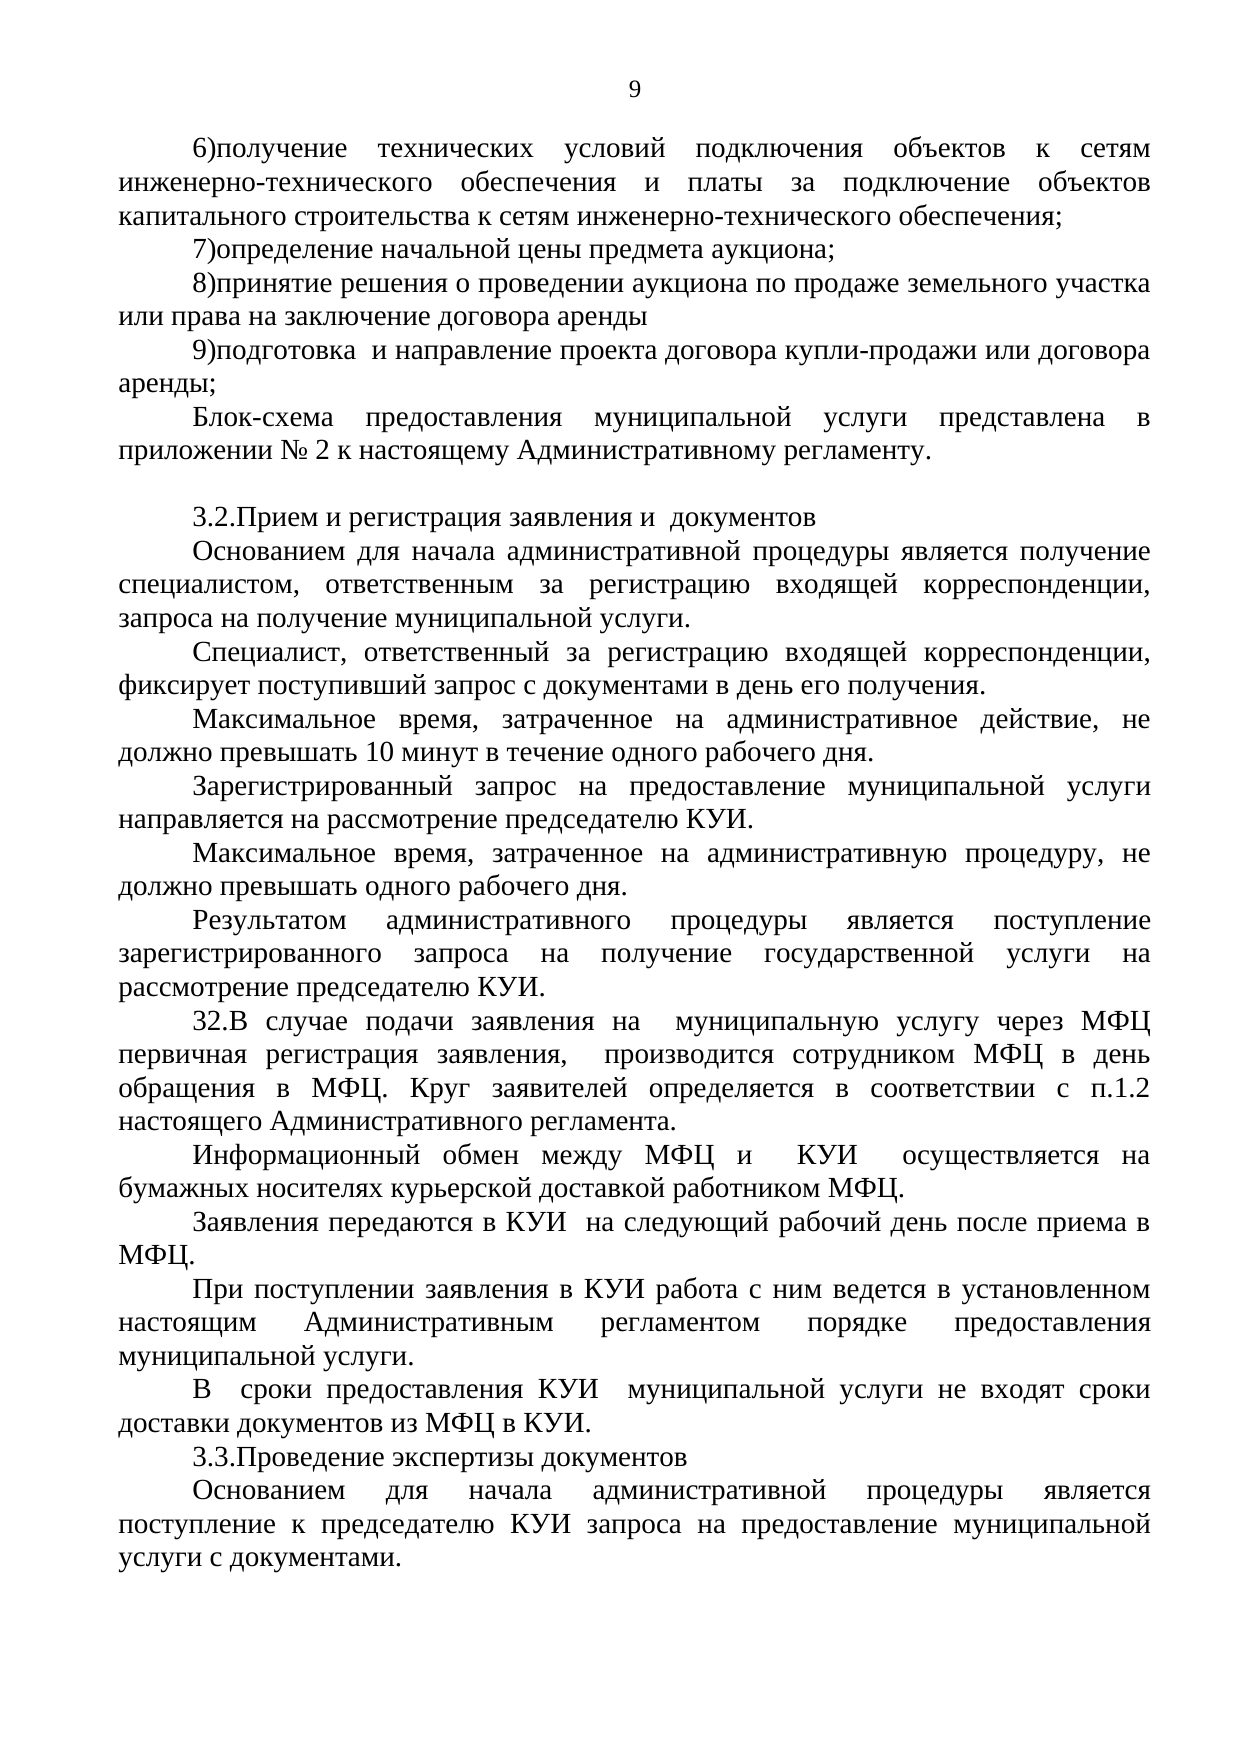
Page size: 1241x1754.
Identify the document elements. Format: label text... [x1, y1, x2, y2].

text 9)подготовка и направление проекта договора купли-продажи или договора аренды; [118, 332, 1152, 399]
text 32.В случае подачи заявления на муниципальную услугу через МФЦ первичная регистрация заявления, производится сотрудником МФЦ в день обращения в МФЦ. Круг заявителей определяется в соответствии с п.1.2 настоящего Административного регламента. [118, 1003, 1152, 1137]
text Специалист, ответственный за регистрацию входящей корреспонденции, фиксирует поступивший запрос с документами в день его получения. [118, 634, 1152, 701]
text В сроки предоставления КУИ муниципальной услуги не входят сроки доставки документов из МФЦ в КУИ. [118, 1372, 1152, 1439]
text Результатом административного процедуры является поступление зарегистрированного запроса на получение государственной услуги на рассмотрение председателю КУИ. [118, 902, 1152, 1003]
text Зарегистрированный запрос на предоставление муниципальной услуги направляется на рассмотрение председателю КУИ. [118, 768, 1152, 835]
text 3.3.Проведение экспертизы документов [118, 1439, 1152, 1472]
text 3.2.Прием и регистрация заявления и документов [118, 499, 1152, 533]
text Блок-схема предоставления муниципальной услуги представлена в приложении № 2 к настоящему Административному регламенту. [118, 399, 1152, 466]
text Основанием для начала административной процедуры является поступление к председателю КУИ запроса на предоставление муниципальной услуги с документами. [118, 1472, 1152, 1573]
text 7)определение начальной цены предмета аукциона; [118, 231, 1152, 265]
text Информационный обмен между МФЦ и КУИ осуществляется на бумажных носителях курьерской доставкой работником МФЦ. [118, 1137, 1152, 1204]
text Максимальное время, затраченное на административную процедуру, не должно превышать одного рабочего дня. [118, 835, 1152, 902]
text 8)принятие решения о проведении аукциона по продаже земельного участка или права на заключение договора аренды [118, 265, 1152, 332]
text При поступлении заявления в КУИ работа с ним ведется в установленном настоящим Административным регламентом порядке предоставления муниципальной услуги. [118, 1271, 1152, 1372]
text Основанием для начала административной процедуры является получение специалистом, ответственным за регистрацию входящей корреспонденции, запроса на получение муниципальной услуги. [118, 533, 1152, 634]
text 6)получение технических условий подключения объектов к сетям инженерно-технического обеспечения и платы за подключение объектов капитального строительства к сетям инженерно-технического обеспечения; [118, 131, 1152, 231]
text Максимальное время, затраченное на административное действие, не должно превышать 10 минут в течение одного рабочего дня. [118, 701, 1152, 768]
text Заявления передаются в КУИ на следующий рабочий день после приема в МФЦ. [118, 1204, 1152, 1271]
